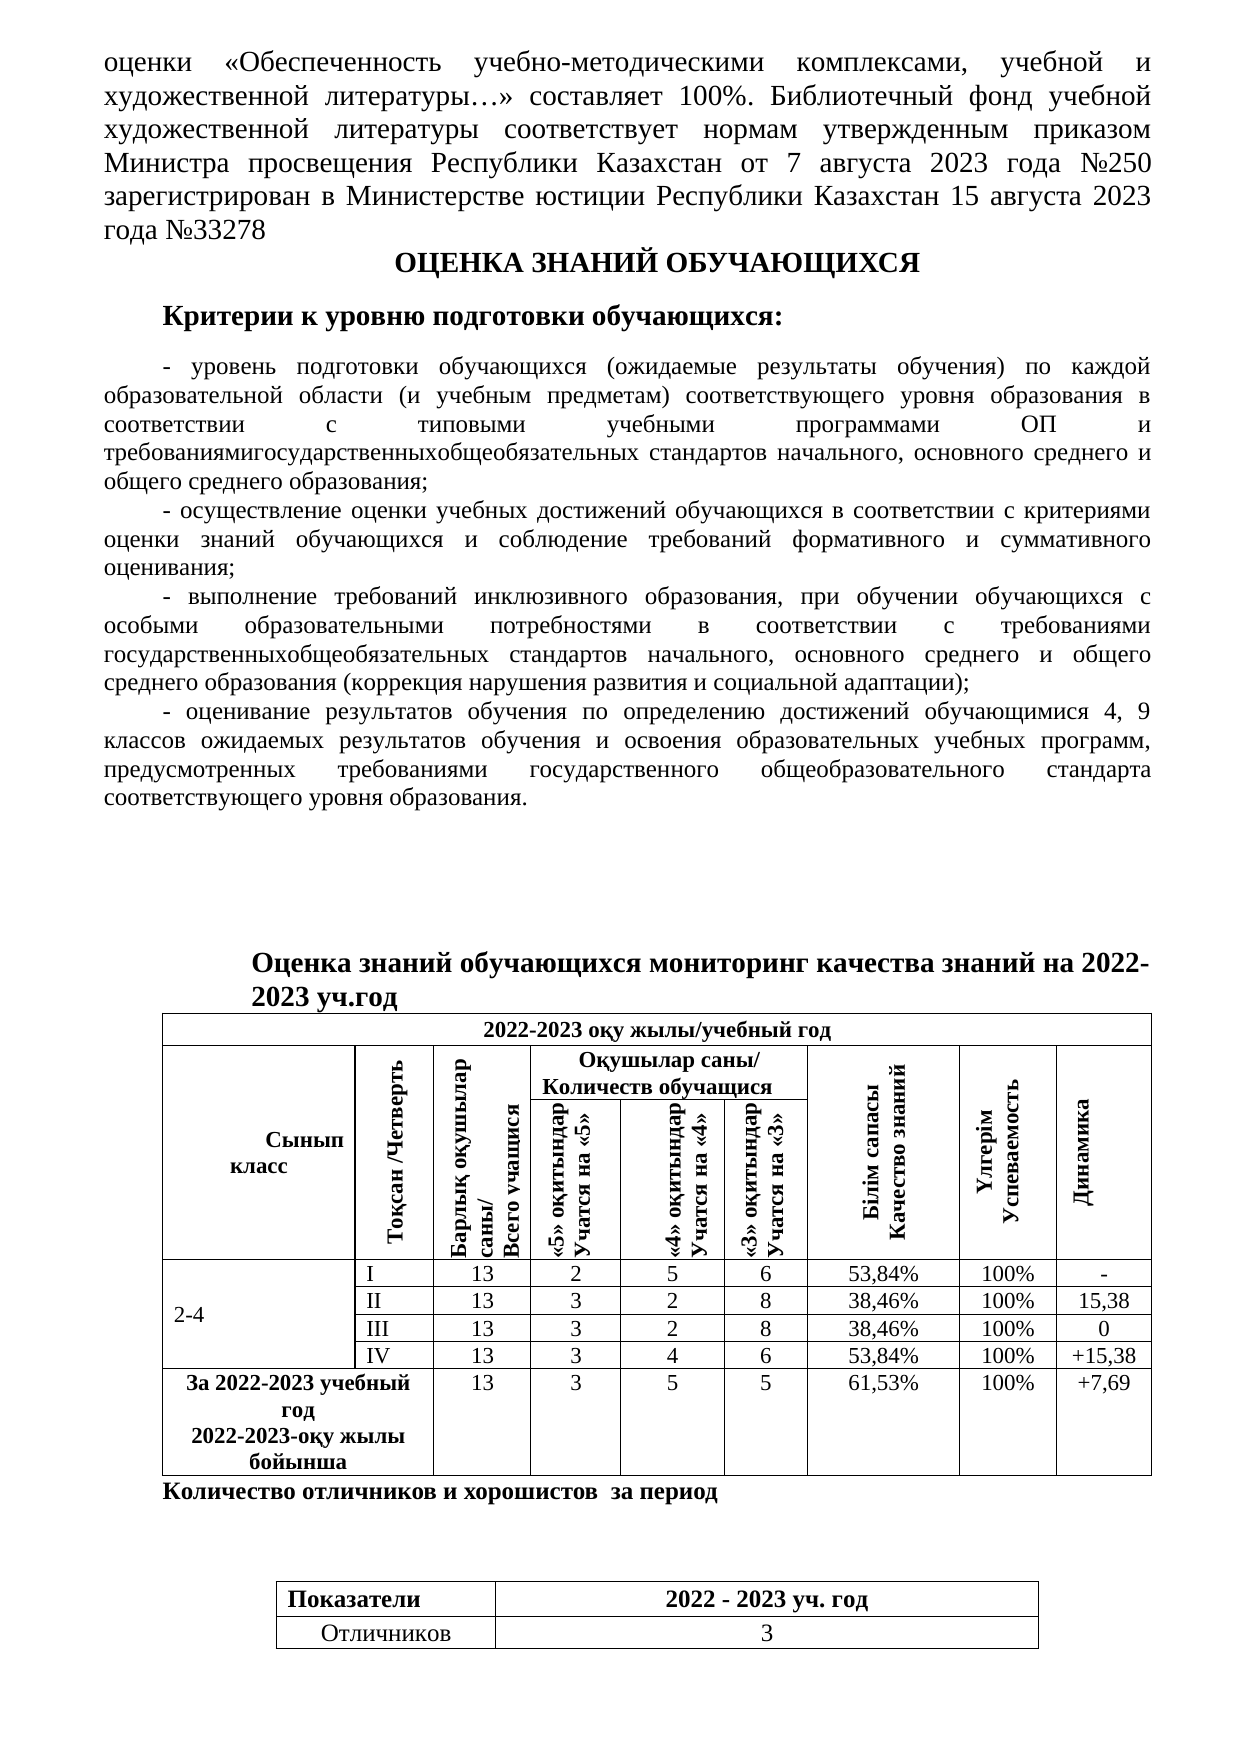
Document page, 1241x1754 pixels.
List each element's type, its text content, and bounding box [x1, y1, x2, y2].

table_cell 3 [496, 1617, 1038, 1647]
text - оценивание результатов обучения по определению достижений обучающимися 4, 9 классов ожидаемых результатов обучения и освоения образовательных учебных программ, предусмотренных требованиями государственного общеобразовательного стандарта соответствующего уровня образования. [103, 696, 1152, 811]
table_cell 2 [621, 1287, 724, 1313]
table_cell III [356, 1315, 433, 1341]
table_cell 13 [434, 1315, 530, 1341]
table_header 2022-2023 оқу жылы/учебный год [163, 1014, 1151, 1045]
text ОЦЕНКА ЗНАНИЙ ОБУЧАЮЩИХСЯ [162, 246, 1152, 279]
table_cell 100% [960, 1260, 1056, 1286]
text Оценка знаний обучающихся мониторинг качества знаний на 2022-2023 уч.год [251, 945, 1152, 1012]
table_cell 61,53% [808, 1369, 959, 1475]
table_cell 13 [434, 1260, 530, 1286]
table_cell 8 [725, 1315, 807, 1341]
table_cell 5 [725, 1369, 807, 1475]
table_cell +7,69 [1057, 1369, 1151, 1475]
table_cell Барлық оқушылар саны/ Всего учащися [434, 1046, 530, 1259]
text Критерии к уровню подготовки обучающихся: [103, 298, 1152, 332]
table_cell Үлгерім Успеваемость [960, 1046, 1056, 1259]
table_cell 5 [621, 1369, 724, 1475]
table_cell Оқушылар саны/ Количеств обучащися [531, 1046, 807, 1099]
table_cell 5 [621, 1260, 724, 1286]
text Количество отличников и хорошистов за период [162, 1476, 1152, 1504]
table_cell 100% [960, 1342, 1056, 1368]
table_cell 6 [725, 1260, 807, 1286]
table_cell Білім сапасы Качество знаний [808, 1046, 959, 1259]
table_cell «5» оқитындар Учатся на «5» [531, 1100, 620, 1259]
table_cell Сынып класс [163, 1046, 354, 1259]
table_cell 3 [531, 1315, 620, 1341]
table_cell I [356, 1260, 433, 1286]
table_cell 13 [434, 1369, 530, 1475]
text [103, 44, 1152, 246]
table_cell - [1057, 1260, 1151, 1286]
table_cell 15,38 [1057, 1287, 1151, 1313]
table_cell «3» оқитындар Учатся на «3» [725, 1100, 807, 1259]
table_cell 2 [531, 1260, 620, 1286]
table_header 2022 - 2023 уч. год [496, 1582, 1038, 1616]
table_cell Динамика [1057, 1046, 1151, 1259]
table_cell 4 [621, 1342, 724, 1368]
table_cell 100% [960, 1315, 1056, 1341]
table_cell «4» оқитындар Учатся на «4» [621, 1100, 724, 1259]
table_cell 38,46% [808, 1287, 959, 1313]
table_cell 3 [531, 1287, 620, 1313]
table_cell 53,84% [808, 1260, 959, 1286]
text - уровень подготовки обучающихся (ожидаемые результаты обучения) по каждой образовательной области (и учебным предметам) соответствующего уровня образования в соответствии с типовыми учебными программами ОП и требованиямигосударственныхобщеобязательных стандартов начального, основного среднего и общего среднего образования; [103, 351, 1152, 495]
table_cell 53,84% [808, 1342, 959, 1368]
table_cell 2 [621, 1315, 724, 1341]
table_cell 6 [725, 1342, 807, 1368]
table_cell 100% [960, 1287, 1056, 1313]
table_cell 0 [1057, 1315, 1151, 1341]
table_cell 8 [725, 1287, 807, 1313]
table_cell II [356, 1287, 433, 1313]
table_cell Отличников [277, 1617, 495, 1647]
text - осуществление оценки учебных достижений обучающихся в соответствии с критериями оценки знаний обучающихся и соблюдение требований формативного и суммативного оценивания; [103, 495, 1152, 581]
table_cell 13 [434, 1342, 530, 1368]
table_cell +15,38 [1057, 1342, 1151, 1368]
table_cell IV [356, 1342, 433, 1368]
table_cell За 2022-2023 учебный год 2022-2023-оқу жылы бойынша [163, 1369, 433, 1475]
table_cell Тоқсан /Четверть [356, 1046, 433, 1259]
text - выполнение требований инклюзивного образования, при обучении обучающихся с особыми образовательными потребностями в соответствии с требованиями государственныхобщеобязательных стандартов начального, основного среднего и общего среднего образования (коррекция нарушения развития и социальной адаптации); [103, 581, 1152, 696]
table_header Показатели [277, 1582, 495, 1616]
table_cell 2-4 [163, 1260, 354, 1368]
table_cell 13 [434, 1287, 530, 1313]
table_cell 38,46% [808, 1315, 959, 1341]
table_cell 3 [531, 1342, 620, 1368]
table_cell 3 [531, 1369, 620, 1475]
table_cell 100% [960, 1369, 1056, 1475]
